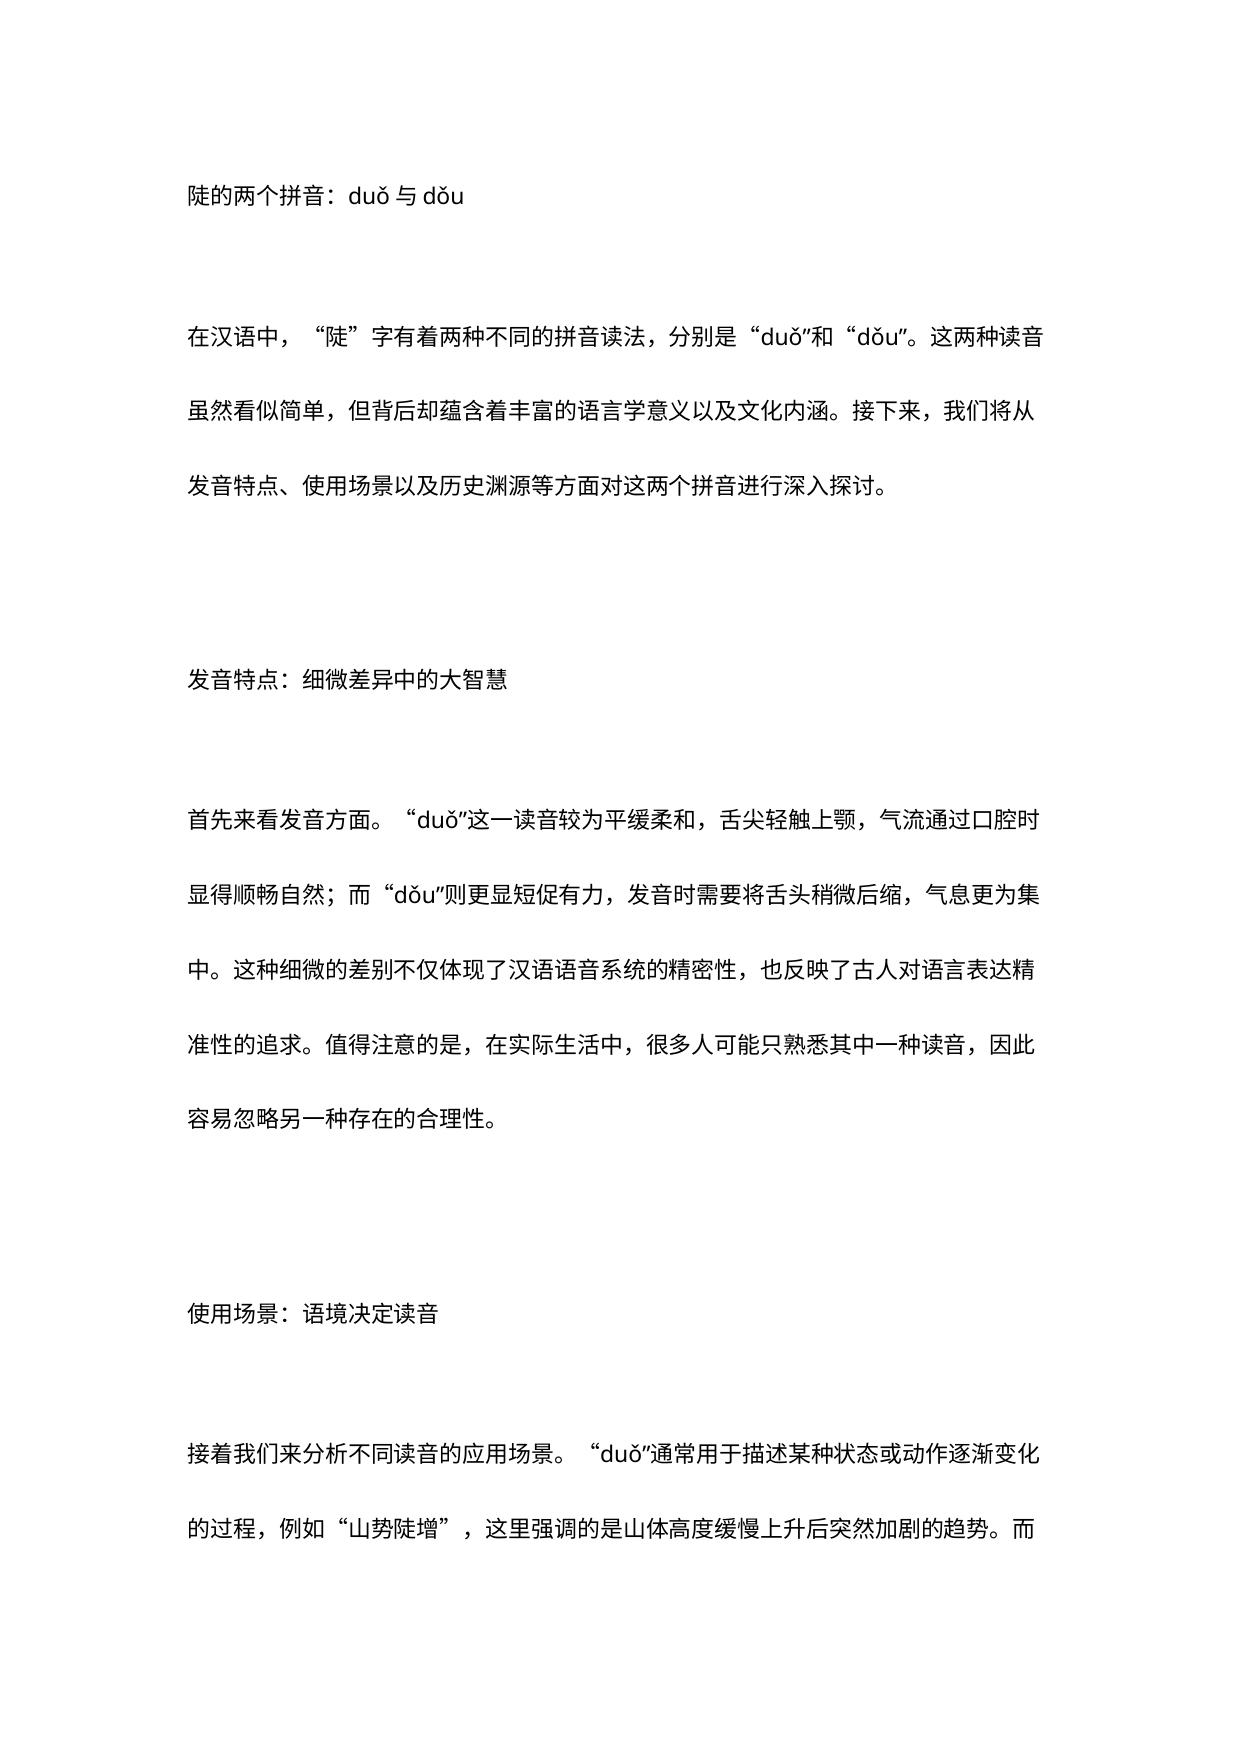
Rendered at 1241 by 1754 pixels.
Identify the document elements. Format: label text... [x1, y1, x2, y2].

text 陡的两个拼音：duǒ与dǒu [187, 162, 1053, 227]
text 使用场景：语境决定读音 [187, 1279, 1053, 1344]
text 发音特点：细微差异中的大智慧 [187, 646, 1053, 711]
text 在汉语中，“陡”字有着两种不同的拼音读法，分别是“duǒ”和“dǒu”。这两种读音虽然看似简单，但背后却蕴含着丰富的语言学意义以及文化内涵。接下来，我们将从发音特点、使用场景以及历史渊源等方面对这两个拼音进行深入探讨。 [187, 302, 1053, 517]
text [187, 1420, 1053, 1560]
text 首先来看发音方面。“duǒ”这一读音较为平缓柔和，舌尖轻触上颚，气流通过口腔时显得顺畅自然；而“dǒu”则更显短促有力，发音时需要将舌头稍微后缩，气息更为集中。这种细微的差别不仅体现了汉语语音系统的精密性，也反映了古人对语言表达精准性的追求。值得注意的是，在实际生活中，很多人可能只熟悉其中一种读音，因此容易忽略另一种存在的合理性。 [187, 787, 1053, 1150]
